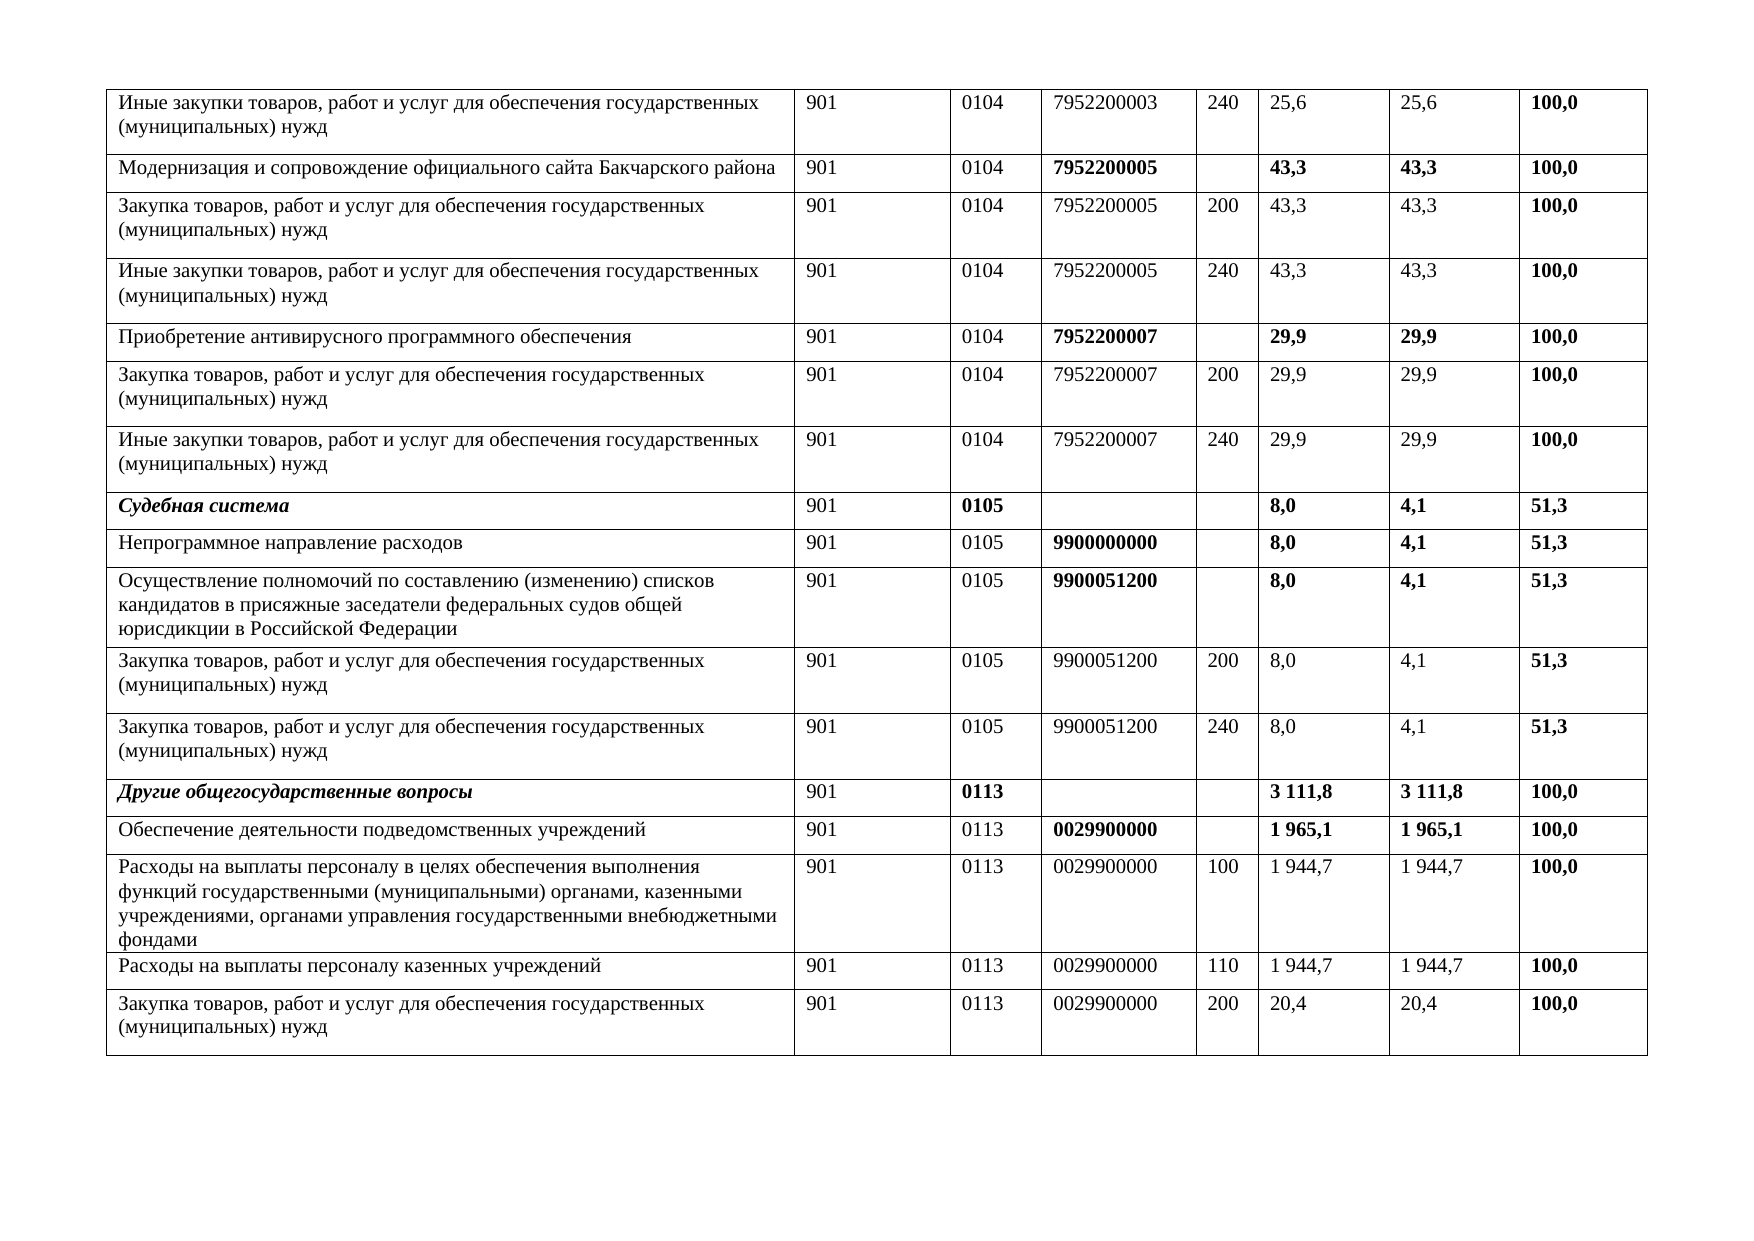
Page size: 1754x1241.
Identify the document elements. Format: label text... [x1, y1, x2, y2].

table_cell 1 965,1 [1259, 817, 1389, 853]
table_cell 0104 [951, 259, 1041, 323]
table_cell 110 [1197, 953, 1258, 989]
table_cell 1 944,7 [1259, 953, 1389, 989]
table_cell Закупка товаров, работ и услуг для обеспечения государственных (муниципальных) нужд [107, 990, 794, 1055]
table_cell Иные закупки товаров, работ и услуг для обеспечения государственных (муниципальных) нужд [107, 427, 794, 492]
table_cell 43,3 [1259, 193, 1389, 257]
table_cell 1 965,1 [1390, 817, 1519, 853]
table_cell 901 [795, 648, 950, 713]
table_cell [1042, 780, 1196, 816]
table_cell 100,0 [1520, 427, 1647, 492]
table_cell 3 111,8 [1259, 780, 1389, 816]
table_cell 3 111,8 [1390, 780, 1519, 816]
table_cell [1042, 493, 1196, 529]
table_cell 51,3 [1520, 568, 1647, 647]
table_cell 1 944,7 [1259, 855, 1389, 952]
table_cell 200 [1197, 990, 1258, 1055]
table_cell 901 [795, 90, 950, 154]
table_cell 0113 [951, 780, 1041, 816]
table_cell 25,6 [1390, 90, 1519, 154]
table_cell 100,0 [1520, 953, 1647, 989]
table_cell Приобретение антивирусного программного обеспечения [107, 324, 794, 361]
table_cell 100,0 [1520, 855, 1647, 952]
table_cell 7952200005 [1042, 155, 1196, 192]
table_cell 7952200007 [1042, 362, 1196, 426]
table_cell 100,0 [1520, 324, 1647, 361]
table_cell Обеспечение деятельности подведомственных учреждений [107, 817, 794, 853]
table_cell [1197, 530, 1258, 567]
table_cell Непрограммное направление расходов [107, 530, 794, 567]
table_cell 0105 [951, 648, 1041, 713]
table_cell 0104 [951, 193, 1041, 257]
table_cell 100,0 [1520, 817, 1647, 853]
table_cell 0104 [951, 155, 1041, 192]
table_cell 43,3 [1390, 193, 1519, 257]
table_cell 9900051200 [1042, 648, 1196, 713]
table_cell 0029900000 [1042, 817, 1196, 853]
table_cell 0105 [951, 530, 1041, 567]
table_cell 29,9 [1390, 427, 1519, 492]
table_cell 901 [795, 714, 950, 778]
table_cell 29,9 [1259, 362, 1389, 426]
table_cell Иные закупки товаров, работ и услуг для обеспечения государственных (муниципальных) нужд [107, 90, 794, 154]
table_cell 901 [795, 155, 950, 192]
table_cell 200 [1197, 362, 1258, 426]
table_cell [1197, 780, 1258, 816]
table_cell 51,3 [1520, 714, 1647, 778]
table_cell 43,3 [1390, 259, 1519, 323]
table_cell 51,3 [1520, 493, 1647, 529]
table_cell 7952200007 [1042, 427, 1196, 492]
table_cell 29,9 [1259, 324, 1389, 361]
table_cell 0104 [951, 324, 1041, 361]
table_cell 0029900000 [1042, 953, 1196, 989]
table_cell 51,3 [1520, 530, 1647, 567]
table_cell 8,0 [1259, 530, 1389, 567]
table_cell [1197, 155, 1258, 192]
table_cell 0113 [951, 953, 1041, 989]
table_cell 240 [1197, 427, 1258, 492]
table_cell 4,1 [1390, 714, 1519, 778]
table_cell 0029900000 [1042, 990, 1196, 1055]
table_cell 0104 [951, 90, 1041, 154]
table_cell Расходы на выплаты персоналу в целях обеспечения выполнения функций государственными (муниципальными) органами, казенными учреждениями, органами управления государственными внебюджетными фондами [107, 855, 794, 952]
table_cell 901 [795, 530, 950, 567]
table_cell 8,0 [1259, 568, 1389, 647]
table_cell 51,3 [1520, 648, 1647, 713]
table_cell 0105 [951, 568, 1041, 647]
table_cell 7952200003 [1042, 90, 1196, 154]
table_cell Закупка товаров, работ и услуг для обеспечения государственных (муниципальных) нужд [107, 193, 794, 257]
table_cell 901 [795, 259, 950, 323]
table_cell 100,0 [1520, 193, 1647, 257]
table_cell 0105 [951, 714, 1041, 778]
table_cell Закупка товаров, работ и услуг для обеспечения государственных (муниципальных) нужд [107, 648, 794, 713]
table_cell 100 [1197, 855, 1258, 952]
table_cell [1197, 568, 1258, 647]
table_cell 0105 [951, 493, 1041, 529]
table_cell 901 [795, 817, 950, 853]
table_cell 100,0 [1520, 362, 1647, 426]
table_cell Осуществление полномочий по составлению (изменению) списков кандидатов в присяжные заседатели федеральных судов общей юрисдикции в Российской Федерации [107, 568, 794, 647]
table_cell 100,0 [1520, 780, 1647, 816]
table_cell 0113 [951, 990, 1041, 1055]
table_cell 0104 [951, 427, 1041, 492]
table_cell [1197, 324, 1258, 361]
table_cell 100,0 [1520, 90, 1647, 154]
table_cell 901 [795, 324, 950, 361]
table_cell 100,0 [1520, 259, 1647, 323]
table_cell 9900000000 [1042, 530, 1196, 567]
table_cell 901 [795, 427, 950, 492]
table_cell 240 [1197, 90, 1258, 154]
table_cell Другие общегосударственные вопросы [107, 780, 794, 816]
table_cell 901 [795, 990, 950, 1055]
table_cell 8,0 [1259, 648, 1389, 713]
table_cell 100,0 [1520, 155, 1647, 192]
table_cell 29,9 [1259, 427, 1389, 492]
table_cell 29,9 [1390, 324, 1519, 361]
table_cell 901 [795, 780, 950, 816]
table_cell 20,4 [1390, 990, 1519, 1055]
table_cell 1 944,7 [1390, 855, 1519, 952]
table_cell 29,9 [1390, 362, 1519, 426]
table_cell [1197, 493, 1258, 529]
table_cell 901 [795, 568, 950, 647]
table_cell Закупка товаров, работ и услуг для обеспечения государственных (муниципальных) нужд [107, 362, 794, 426]
table_cell 8,0 [1259, 493, 1389, 529]
table_cell 901 [795, 855, 950, 952]
table_cell 4,1 [1390, 648, 1519, 713]
table_cell 0113 [951, 817, 1041, 853]
table_cell 100,0 [1520, 990, 1647, 1055]
table_cell 20,4 [1259, 990, 1389, 1055]
table_cell 200 [1197, 648, 1258, 713]
table_cell 7952200005 [1042, 193, 1196, 257]
table_cell 7952200005 [1042, 259, 1196, 323]
table_cell 9900051200 [1042, 714, 1196, 778]
table_cell 901 [795, 193, 950, 257]
table_cell 0029900000 [1042, 855, 1196, 952]
table_cell 43,3 [1259, 155, 1389, 192]
table_cell 0104 [951, 362, 1041, 426]
table_cell 240 [1197, 259, 1258, 323]
table_cell Закупка товаров, работ и услуг для обеспечения государственных (муниципальных) нужд [107, 714, 794, 778]
table_cell 9900051200 [1042, 568, 1196, 647]
table_cell 8,0 [1259, 714, 1389, 778]
table_cell 240 [1197, 714, 1258, 778]
table_cell 43,3 [1259, 259, 1389, 323]
table_cell 43,3 [1390, 155, 1519, 192]
table_cell 4,1 [1390, 493, 1519, 529]
table_cell 901 [795, 493, 950, 529]
table_cell 25,6 [1259, 90, 1389, 154]
table_cell 4,1 [1390, 568, 1519, 647]
table_cell 4,1 [1390, 530, 1519, 567]
table_cell 0113 [951, 855, 1041, 952]
table_cell Иные закупки товаров, работ и услуг для обеспечения государственных (муниципальных) нужд [107, 259, 794, 323]
table_cell 200 [1197, 193, 1258, 257]
table_cell Судебная система [107, 493, 794, 529]
table_cell [1197, 817, 1258, 853]
table_cell 901 [795, 362, 950, 426]
table_cell 7952200007 [1042, 324, 1196, 361]
table_cell Расходы на выплаты персоналу казенных учреждений [107, 953, 794, 989]
table_cell 901 [795, 953, 950, 989]
table_cell Модернизация и сопровождение официального сайта Бакчарского района [107, 155, 794, 192]
table_cell 1 944,7 [1390, 953, 1519, 989]
